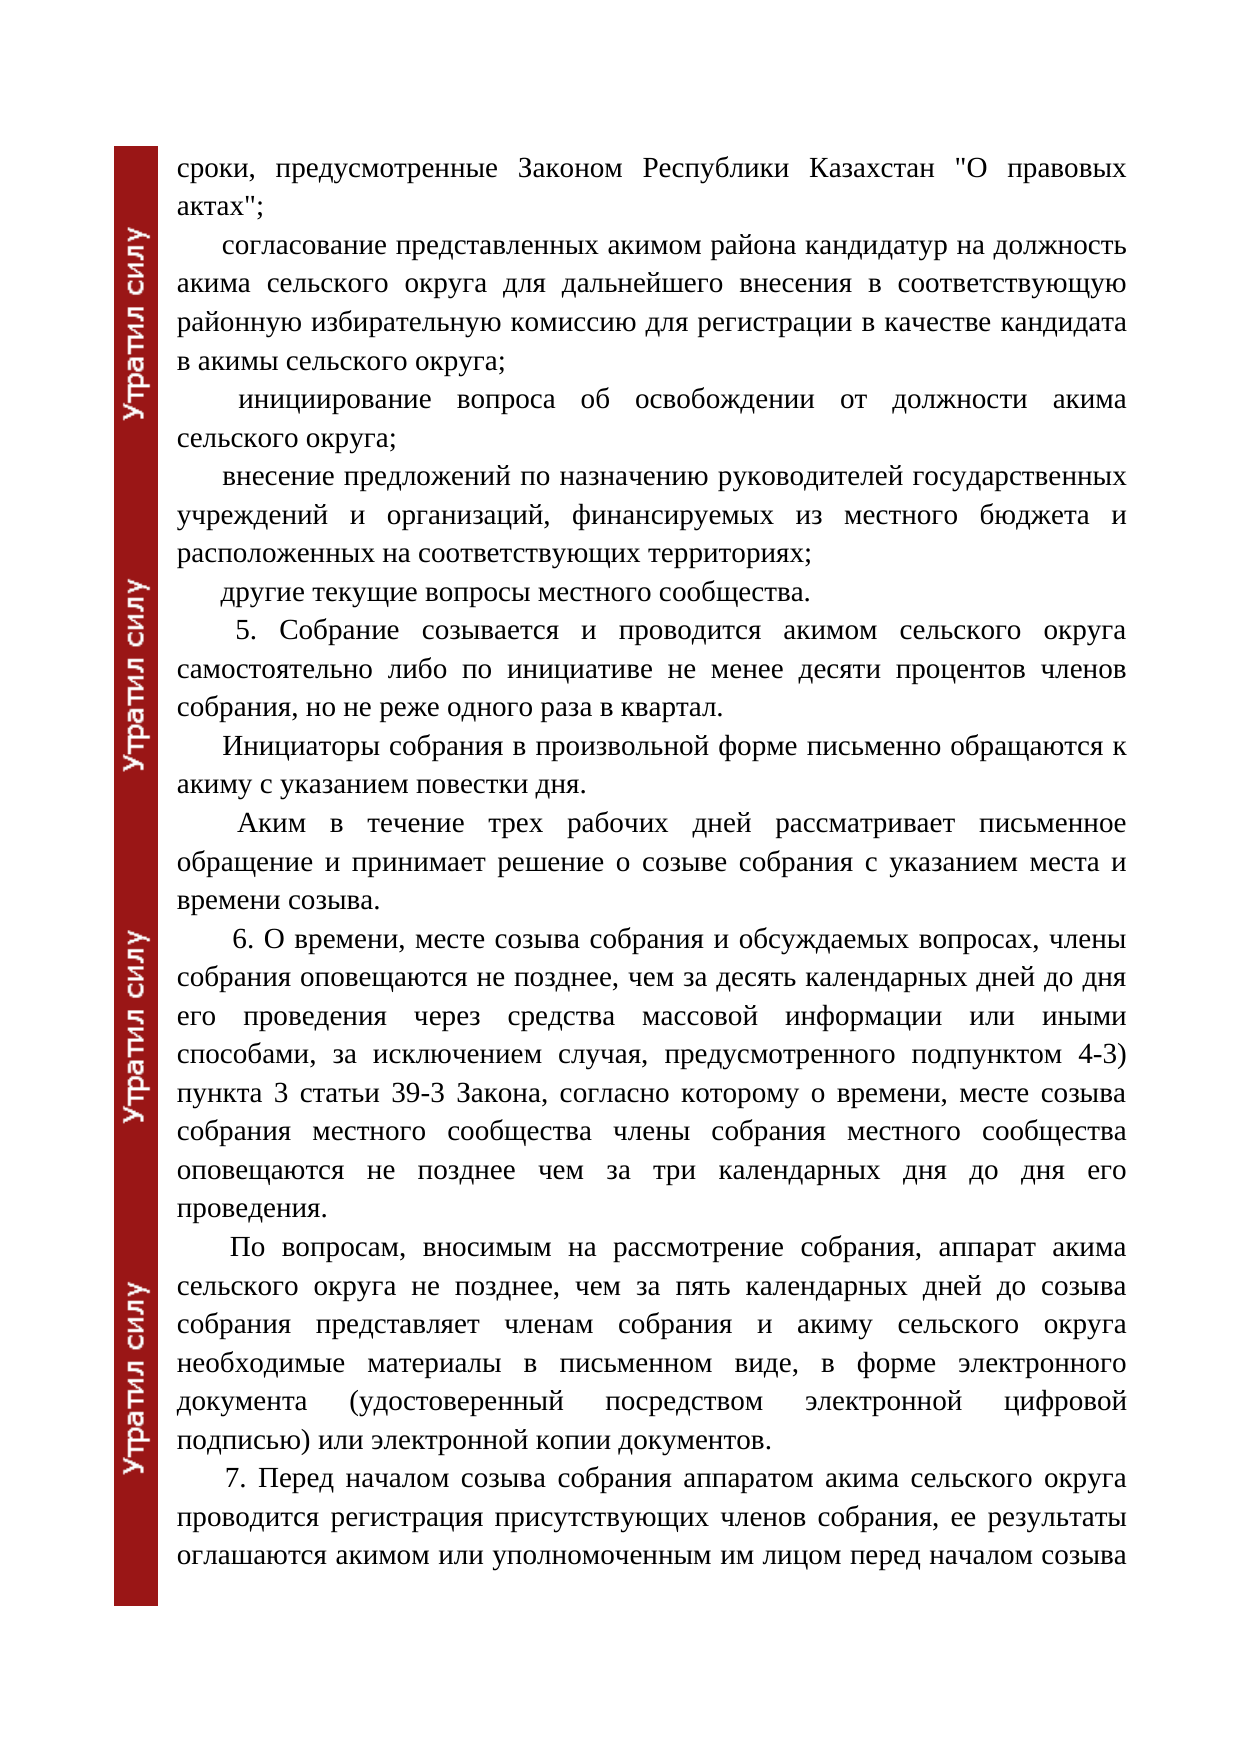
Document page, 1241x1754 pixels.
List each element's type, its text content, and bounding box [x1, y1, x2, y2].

picture [114, 800, 158, 805]
text 5. Собрание созывается и проводится акимом сельского округа самостоятельно либо по инициативе не менее десяти процентов членов собрания, но не реже одного раза в квартал. [112, 612, 1128, 723]
picture [114, 916, 158, 921]
picture [114, 569, 158, 574]
picture [114, 1224, 158, 1229]
text инициирование вопроса об освобождении от должности акима сельского округа; [112, 381, 1128, 453]
text внесение предложений по назначению руководителей государственных учреждений и организаций, финансируемых из местного бюджета и расположенных на соответствующих территориях; [112, 458, 1128, 569]
text другие текущие вопросы местного сообщества. [112, 574, 1128, 607]
picture [114, 723, 158, 728]
picture [114, 453, 158, 458]
text По вопросам, вносимым на рассмотрение собрания, аппарат акима сельского округа не позднее, чем за пять календарных дней до созыва собрания представляет членам собрания и акиму сельского округа необходимые материалы в письменном виде, в форме электронного документа (удостоверенный посредством электронной цифровой подписью) или электронной копии документов. [112, 1229, 1128, 1455]
text Аким в течение трех рабочих дней рассматривает письменное обращение и принимает решение о созыве собрания с указанием места и времени созыва. [112, 805, 1128, 916]
picture [114, 222, 158, 227]
picture [114, 146, 158, 150]
picture [114, 1571, 158, 1606]
text 6. О времени, месте созыва собрания и обсуждаемых вопросах, члены собрания оповещаются не позднее, чем за десять календарных дней до дня его проведения через средства массовой информации или иными способами, за исключением случая, предусмотренного подпунктом 4-3) пункта 3 статьи 39-3 Закона, согласно которому о времени, месте созыва собрания местного сообщества члены собрания местного сообщества оповещаются не позднее чем за три календарных дня до дня его проведения. [112, 921, 1128, 1224]
picture [114, 1455, 158, 1460]
text Инициаторы собрания в произвольной форме письменно обращаются к акиму с указанием повестки дня. [112, 728, 1128, 800]
picture [114, 607, 158, 612]
picture [114, 376, 158, 381]
text согласование представленных акимом района кандидатур на должность акима сельского округа для дальнейшего внесения в соответствующую районную избирательную комиссию для регистрации в качестве кандидата в акимы сельского округа; [112, 227, 1128, 376]
